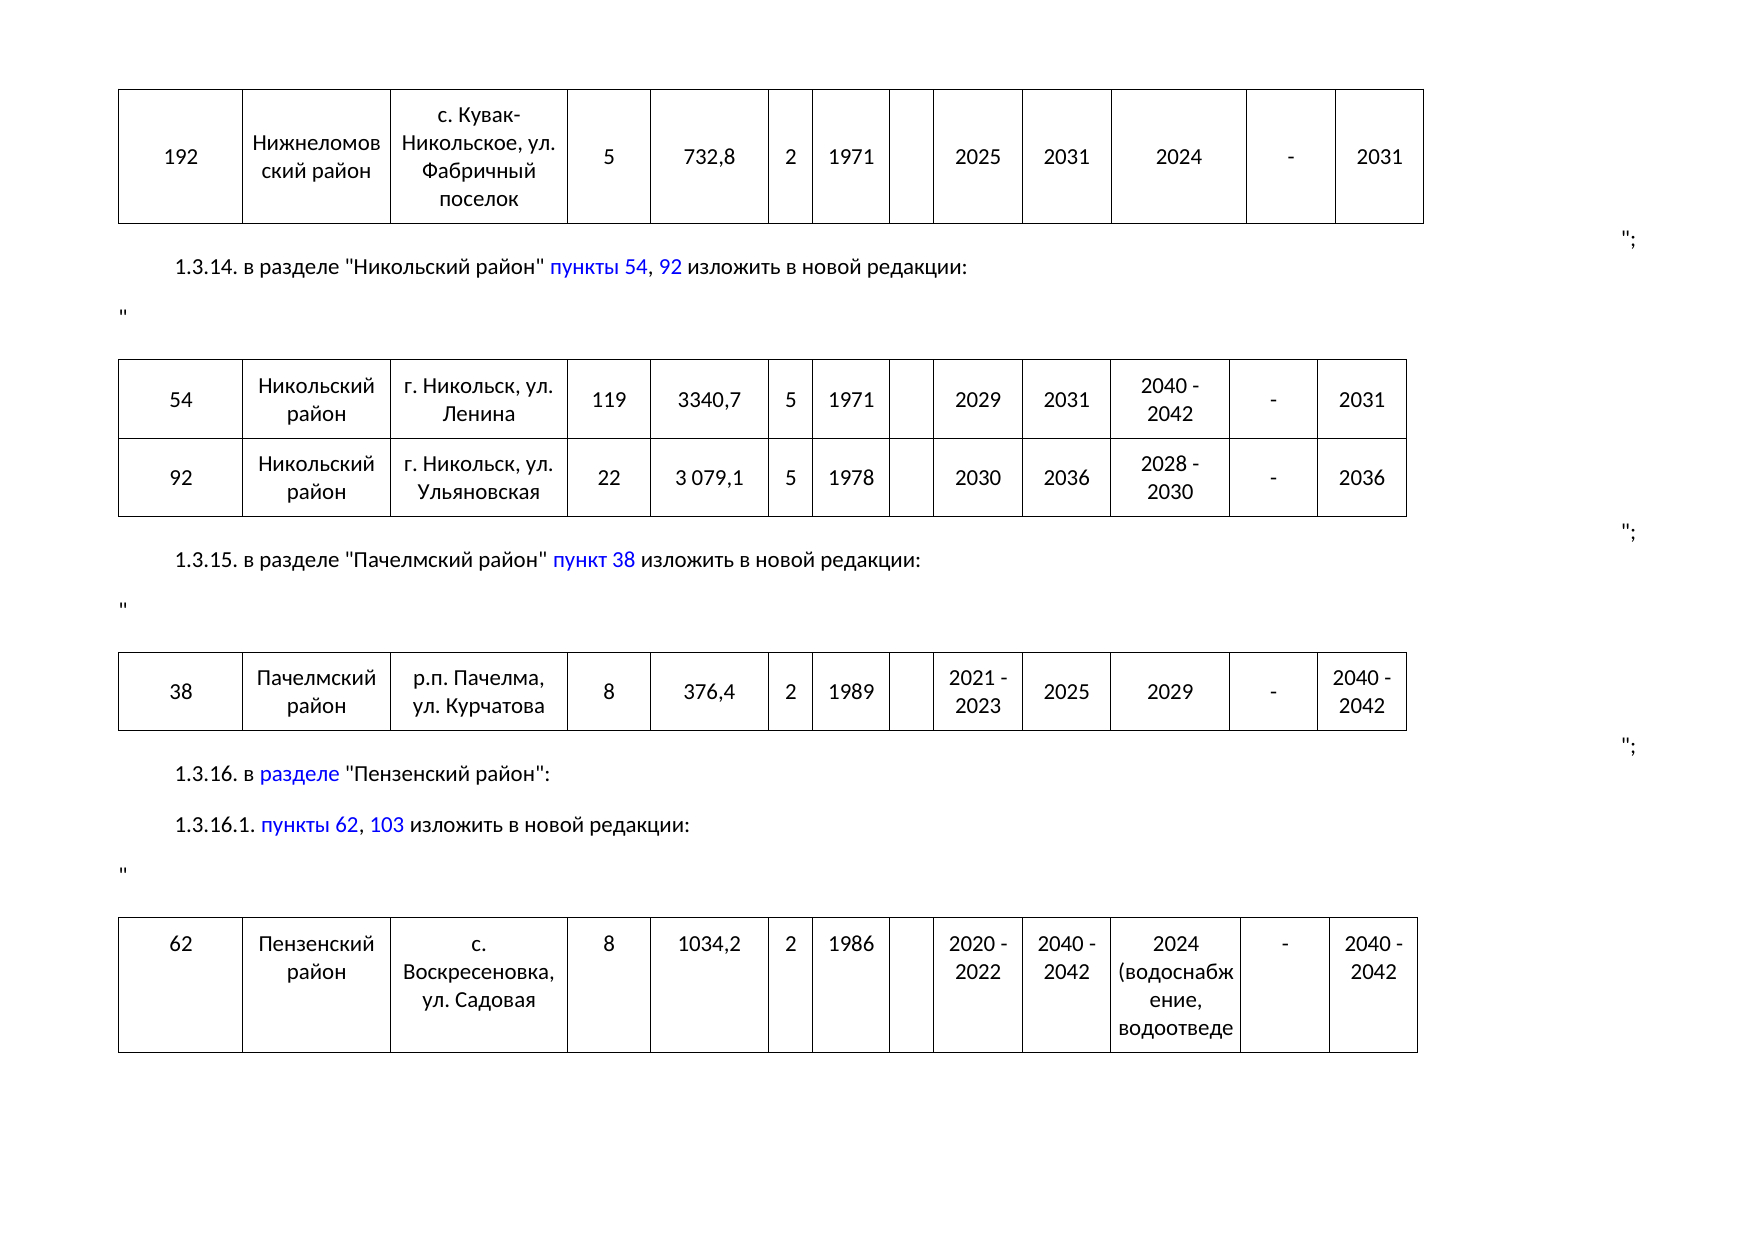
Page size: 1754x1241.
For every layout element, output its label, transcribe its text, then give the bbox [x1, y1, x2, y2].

table_header Пачелмский район [243, 653, 390, 730]
table_cell 22 [568, 439, 650, 516]
table_header 2040 - 2042 [1023, 918, 1110, 1052]
table_header - [1230, 653, 1317, 730]
table_header 2031 [1023, 360, 1110, 437]
table_cell 2024 [1112, 90, 1246, 223]
table_header 2020 - 2022 [934, 918, 1022, 1052]
table_cell 2028 - 2030 [1111, 439, 1229, 516]
table_cell 2036 [1318, 439, 1406, 516]
table_header 2040 - 2042 [1111, 360, 1229, 437]
table_header [890, 653, 933, 730]
table_header - [1230, 360, 1317, 437]
table_header 1986 [813, 918, 889, 1052]
table_header 2021 - 2023 [934, 653, 1022, 730]
table_cell 732,8 [651, 90, 768, 223]
table_header 1034,2 [651, 918, 768, 1052]
table_header 2029 [1111, 653, 1229, 730]
table_cell Никольский район [243, 439, 390, 516]
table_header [391, 918, 567, 1052]
table_header 376,4 [651, 653, 768, 730]
text "; [118, 731, 1636, 759]
table_cell 5 [568, 90, 650, 223]
table_header 2 [769, 918, 812, 1052]
table_header 2 [769, 653, 812, 730]
text "; [118, 224, 1636, 252]
table_header [890, 360, 933, 437]
table_header [890, 918, 933, 1052]
table_header 2025 [1023, 653, 1110, 730]
table_header 2040 - 2042 [1330, 918, 1417, 1052]
table_cell 5 [769, 439, 812, 516]
table_header 1971 [813, 360, 889, 437]
table_header - [1241, 918, 1329, 1052]
table_cell 2031 [1336, 90, 1423, 223]
table_header 8 [568, 653, 650, 730]
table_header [1111, 918, 1240, 1052]
table_header 5 [769, 360, 812, 437]
table_cell 2 [769, 90, 812, 223]
table_header 62 [119, 918, 242, 1052]
table_header г. Никольск, ул. Ленина [391, 360, 567, 437]
table_cell 2025 [934, 90, 1022, 223]
table_header Пензенский район [243, 918, 390, 1052]
table_cell 1978 [813, 439, 889, 516]
table_cell 3 079,1 [651, 439, 768, 516]
table_cell - [1247, 90, 1335, 223]
table_header 54 [119, 360, 242, 437]
table_cell - [1230, 439, 1317, 516]
table_cell 2031 [1023, 90, 1111, 223]
table_cell 192 [119, 90, 242, 223]
text " [118, 596, 1636, 624]
text 1.3.16. в разделе "Пензенский район": [118, 759, 1636, 787]
table_cell [890, 439, 933, 516]
table_cell [890, 90, 933, 223]
table_header 2029 [934, 360, 1022, 437]
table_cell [391, 90, 567, 223]
table_cell 1971 [813, 90, 889, 223]
text "; [118, 517, 1636, 545]
text " [118, 303, 1636, 331]
table_cell 2036 [1023, 439, 1110, 516]
table_header 8 [568, 918, 650, 1052]
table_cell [243, 90, 390, 223]
table_header 2040 - 2042 [1318, 653, 1406, 730]
table_cell 92 [119, 439, 242, 516]
text " [118, 861, 1636, 889]
table_header 3340,7 [651, 360, 768, 437]
text 1.3.14. в разделе "Никольский район" пункты 54, 92 изложить в новой редакции: [118, 252, 1636, 280]
text 1.3.16.1. пункты 62, 103 изложить в новой редакции: [118, 810, 1636, 838]
table_cell 2030 [934, 439, 1022, 516]
table_header 119 [568, 360, 650, 437]
table_header 1989 [813, 653, 889, 730]
table_header 38 [119, 653, 242, 730]
table_header Никольский район [243, 360, 390, 437]
table_header 2031 [1318, 360, 1406, 437]
table_cell г. Никольск, ул. Ульяновская [391, 439, 567, 516]
table_header р.п. Пачелма, ул. Курчатова [391, 653, 567, 730]
text 1.3.15. в разделе "Пачелмский район" пункт 38 изложить в новой редакции: [118, 545, 1636, 573]
